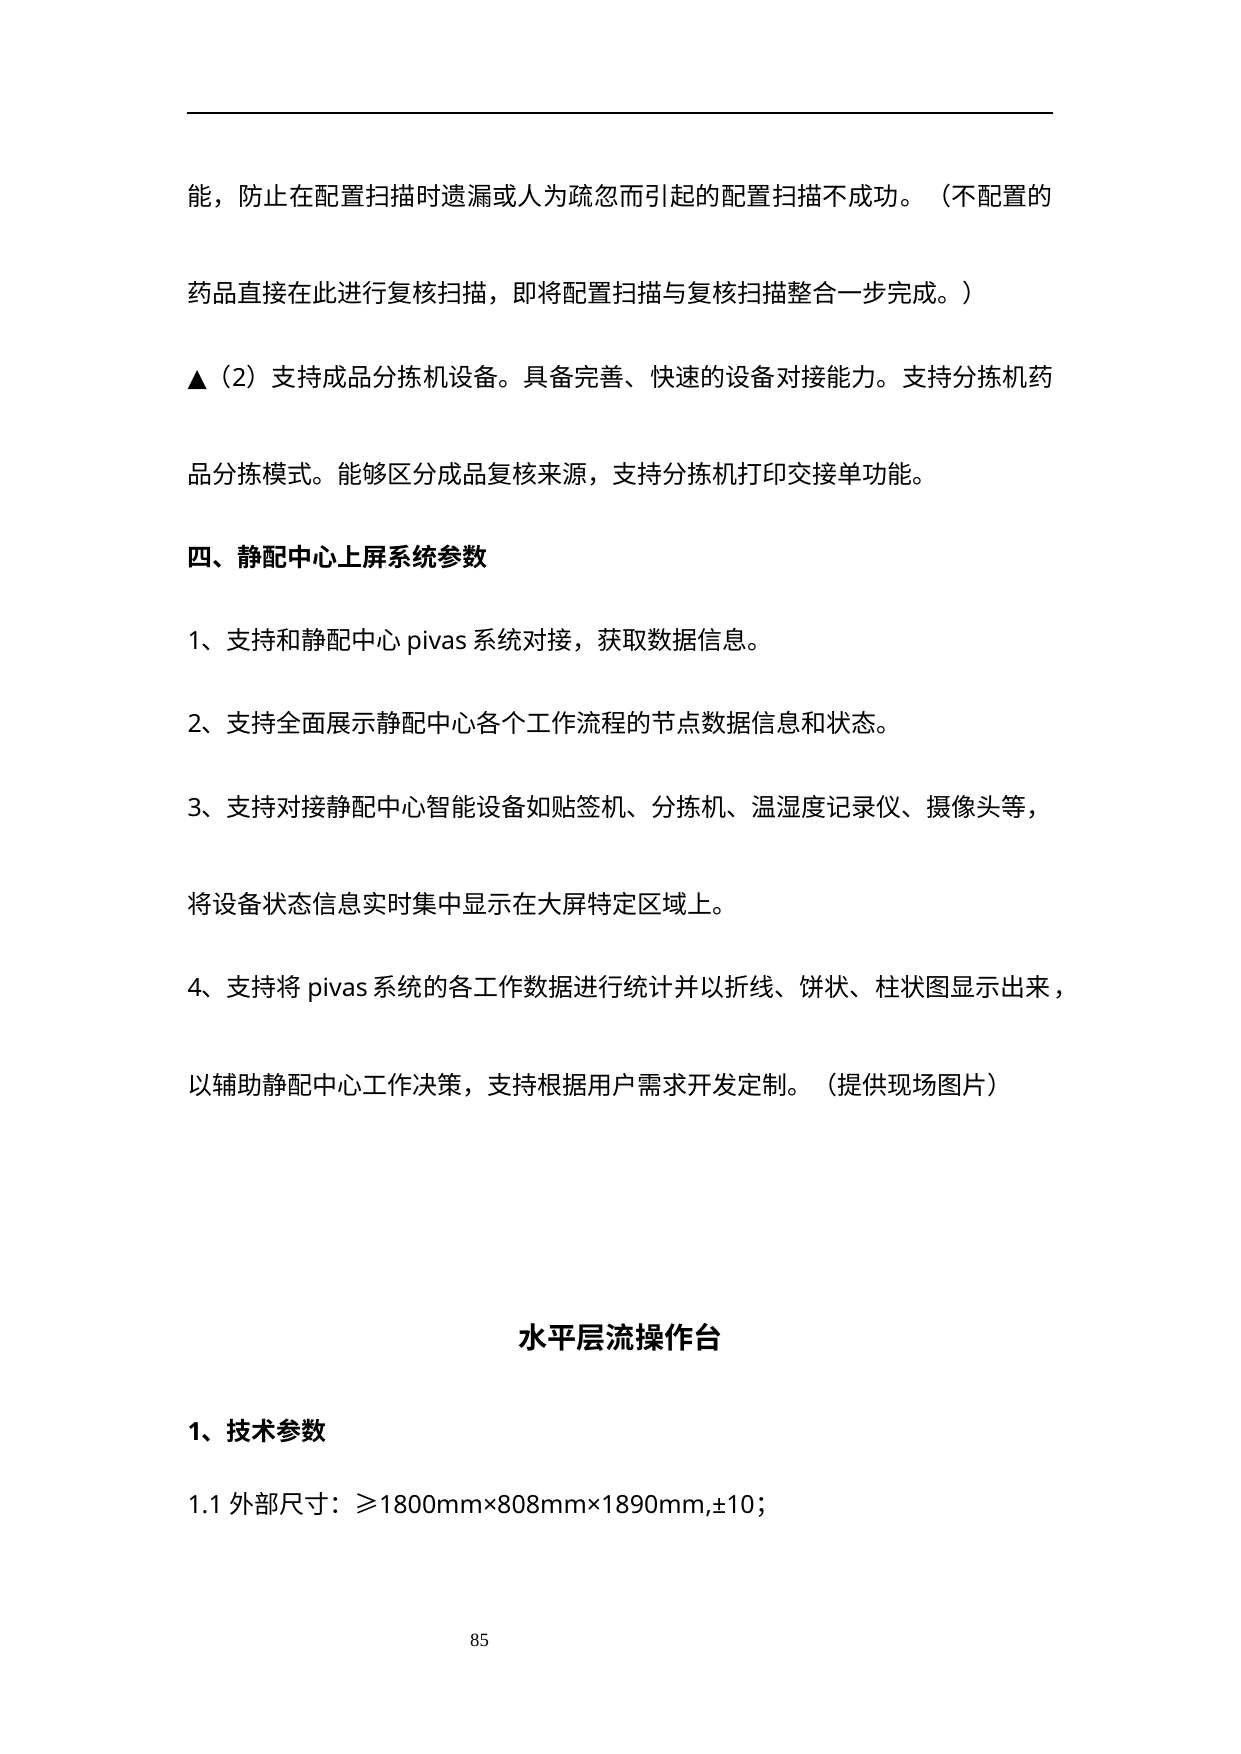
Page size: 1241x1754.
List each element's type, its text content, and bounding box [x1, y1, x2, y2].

text 四、静配中心上屏系统参数 [187, 523, 1053, 588]
list 支持全面展示静配中心各个工作流程的节点数据信息和状态。 [187, 689, 1053, 754]
list 支持将pivas系统的各工作数据进行统计并以折线、饼状、柱状图显示出来，以辅助静配中心工作决策，支持根据用户需求开发定制。（提供现场图片） [187, 953, 1053, 1116]
text 1、技术参数 [187, 1397, 1053, 1462]
list 支持对接静配中心智能设备如贴签机、分拣机、温湿度记录仪、摄像头等，将设备状态信息实时集中显示在大屏特定区域上。 [187, 773, 1053, 935]
list 1.1 外部尺寸：≥1800mm×808mm×1890mm,±10； [187, 1470, 1053, 1535]
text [187, 162, 1053, 324]
text ▲（2）支持成品分拣机设备。具备完善、快速的设备对接能力。支持分拣机药品分拣模式。能够区分成品复核来源，支持分拣机打印交接单功能。 [187, 343, 1053, 505]
list 水平层流操作台 [187, 1303, 1053, 1368]
list 支持和静配中心pivas系统对接，获取数据信息。 [187, 606, 1053, 671]
